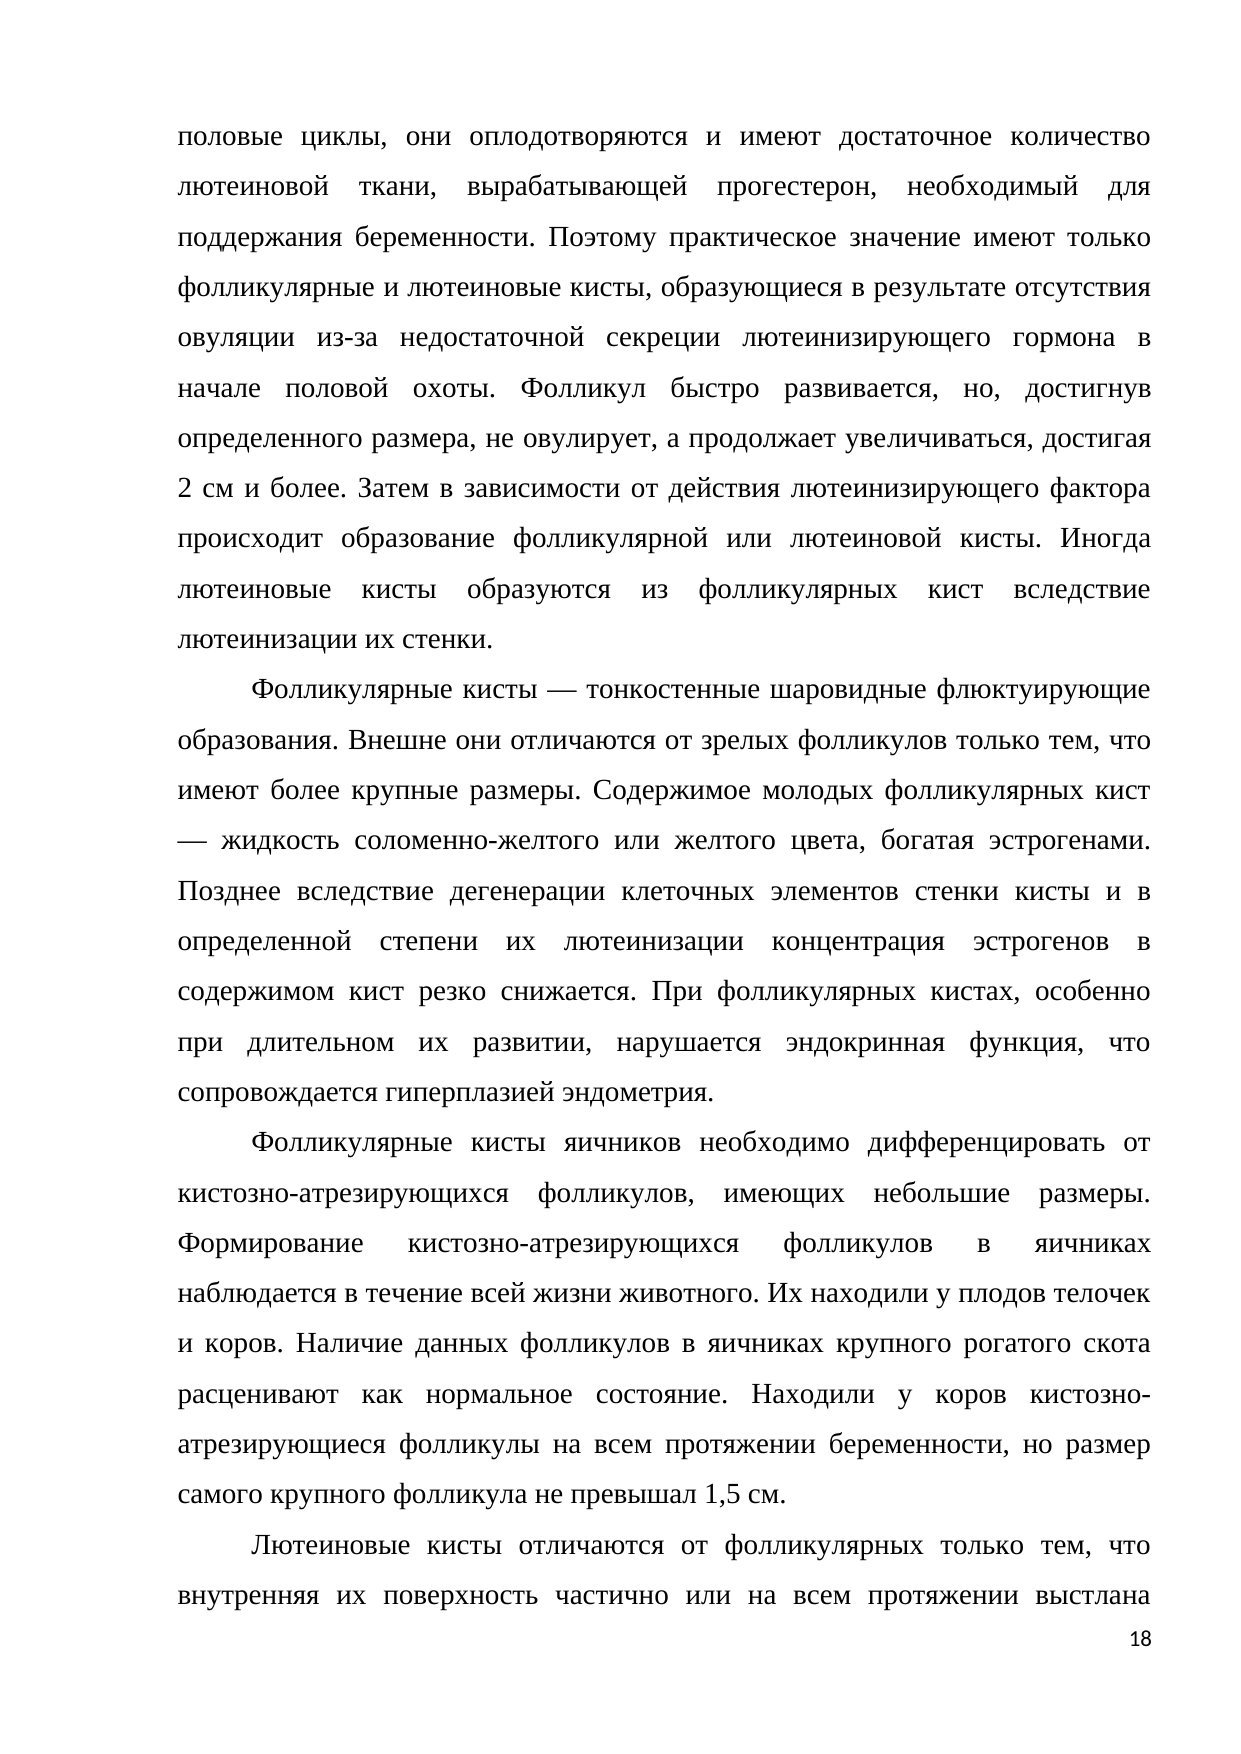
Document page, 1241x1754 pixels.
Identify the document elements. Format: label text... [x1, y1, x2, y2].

text Фолликулярные кисты — тонкостенные шаровидные флюктуирующие образования. Внешне они отличаются от зрелых фолликулов только тем, что имеют более крупные размеры. Содержимое молодых фолликулярных кист — жидкость соломенно-желтого или желтого цвета, богатая эстрогенами. Позднее вследствие дегенерации клеточных элементов стенки кисты и в определенной степени их лютеинизации концентрация эстрогенов в содержимом кист резко снижается. При фолликулярных кистах, особенно при длительном их развитии, нарушается эндокринная функция, что сопровождается гиперплазией эндометрия. [177, 672, 1152, 1108]
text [177, 1527, 1152, 1611]
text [177, 118, 1152, 655]
text Фолликулярные кисты яичников необходимо дифференцировать от кистозно-атрезирующихся фолликулов, имеющих небольшие размеры. Формирование кистозно-атрезирующихся фолликулов в яичниках наблюдается в течение всей жизни животного. Их находили у плодов телочек и коров. Наличие данных фолликулов в яичниках крупного рогатого скота расценивают как нормальное состояние. Находили у коров кистозно-атрезирующиеся фолликулы на всем протяжении беременности, но размер самого крупного фолликула не превышал . [177, 1124, 1152, 1510]
